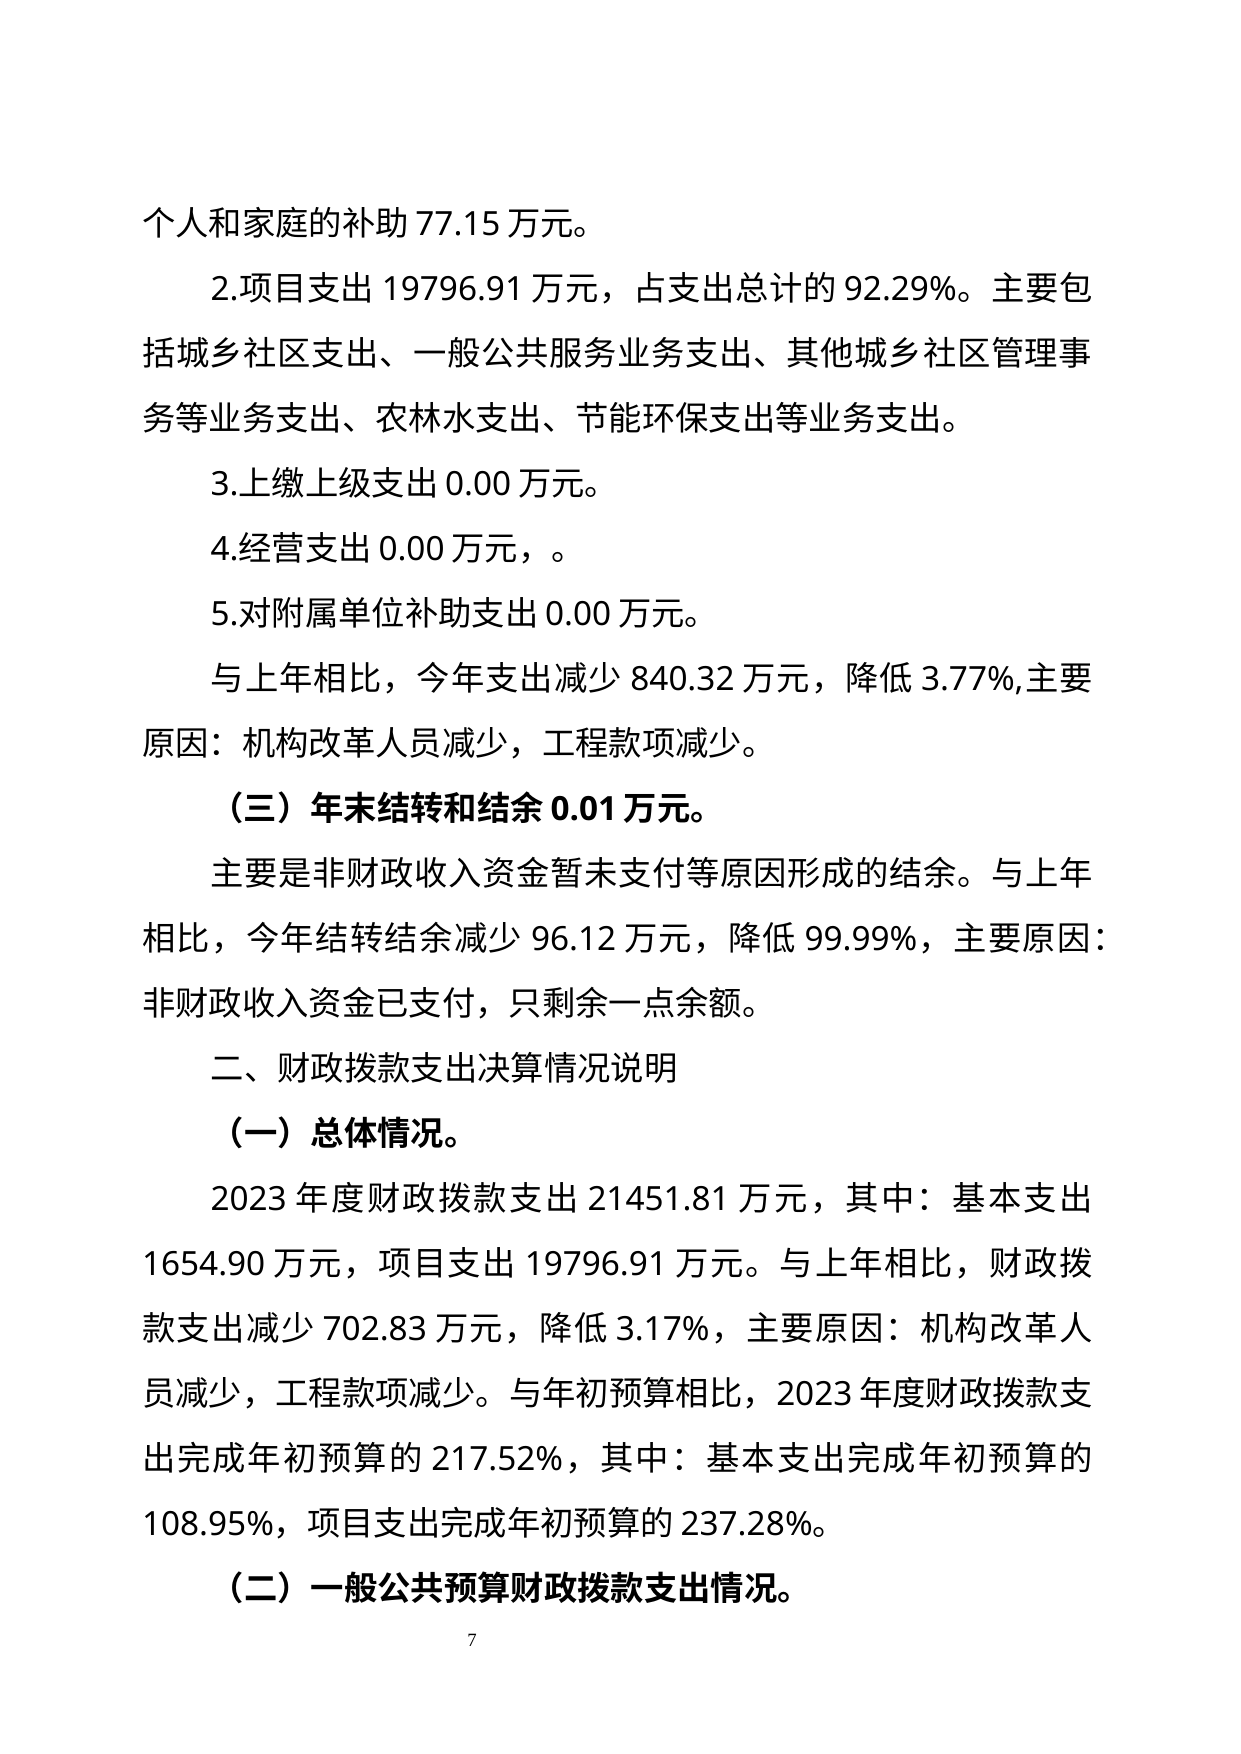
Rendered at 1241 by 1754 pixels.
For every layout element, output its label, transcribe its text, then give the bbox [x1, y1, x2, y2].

text 与上年相比，今年支出减少840.32万元，降低3.77%,主要原因：机构改革人员减少，工程款项减少。 [142, 643, 1093, 773]
text （一）总体情况。 [142, 1098, 1093, 1163]
text 4.经营支出0.00万元，。 [142, 513, 1093, 578]
text （二）一般公共预算财政拨款支出情况。 [142, 1553, 1093, 1618]
text （三）年末结转和结余0.01万元。 [142, 773, 1093, 838]
text 2023年度财政拨款支出21451.81万元，其中：基本支出1654.90万元，项目支出19796.91万元。与上年相比，财政拨款支出减少702.83万元，降低3.17%，主要原因：机构改革人员减少，工程款项减少。与年初预算相比，2023年度财政拨款支出完成年初预算的217.52%，其中：基本支出完成年初预算的108.95%，项目支出完成年初预算的237.28%。 [142, 1163, 1093, 1553]
text 二、财政拨款支出决算情况说明 [142, 1033, 1093, 1098]
text 主要是非财政收入资金暂未支付等原因形成的结余。与上年相比，今年结转结余减少96.12万元，降低99.99%，主要原因：非财政收入资金已支付，只剩余一点余额。 [142, 838, 1093, 1033]
text 3.上缴上级支出0.00万元。 [142, 448, 1093, 513]
text 2.项目支出19796.91万元，占支出总计的92.29%。主要包括城乡社区支出、一般公共服务业务支出、其他城乡社区管理事务等业务支出、农林水支出、节能环保支出等业务支出。 [142, 253, 1093, 448]
text 5.对附属单位补助支出0.00万元。 [142, 578, 1093, 643]
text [142, 188, 1093, 253]
